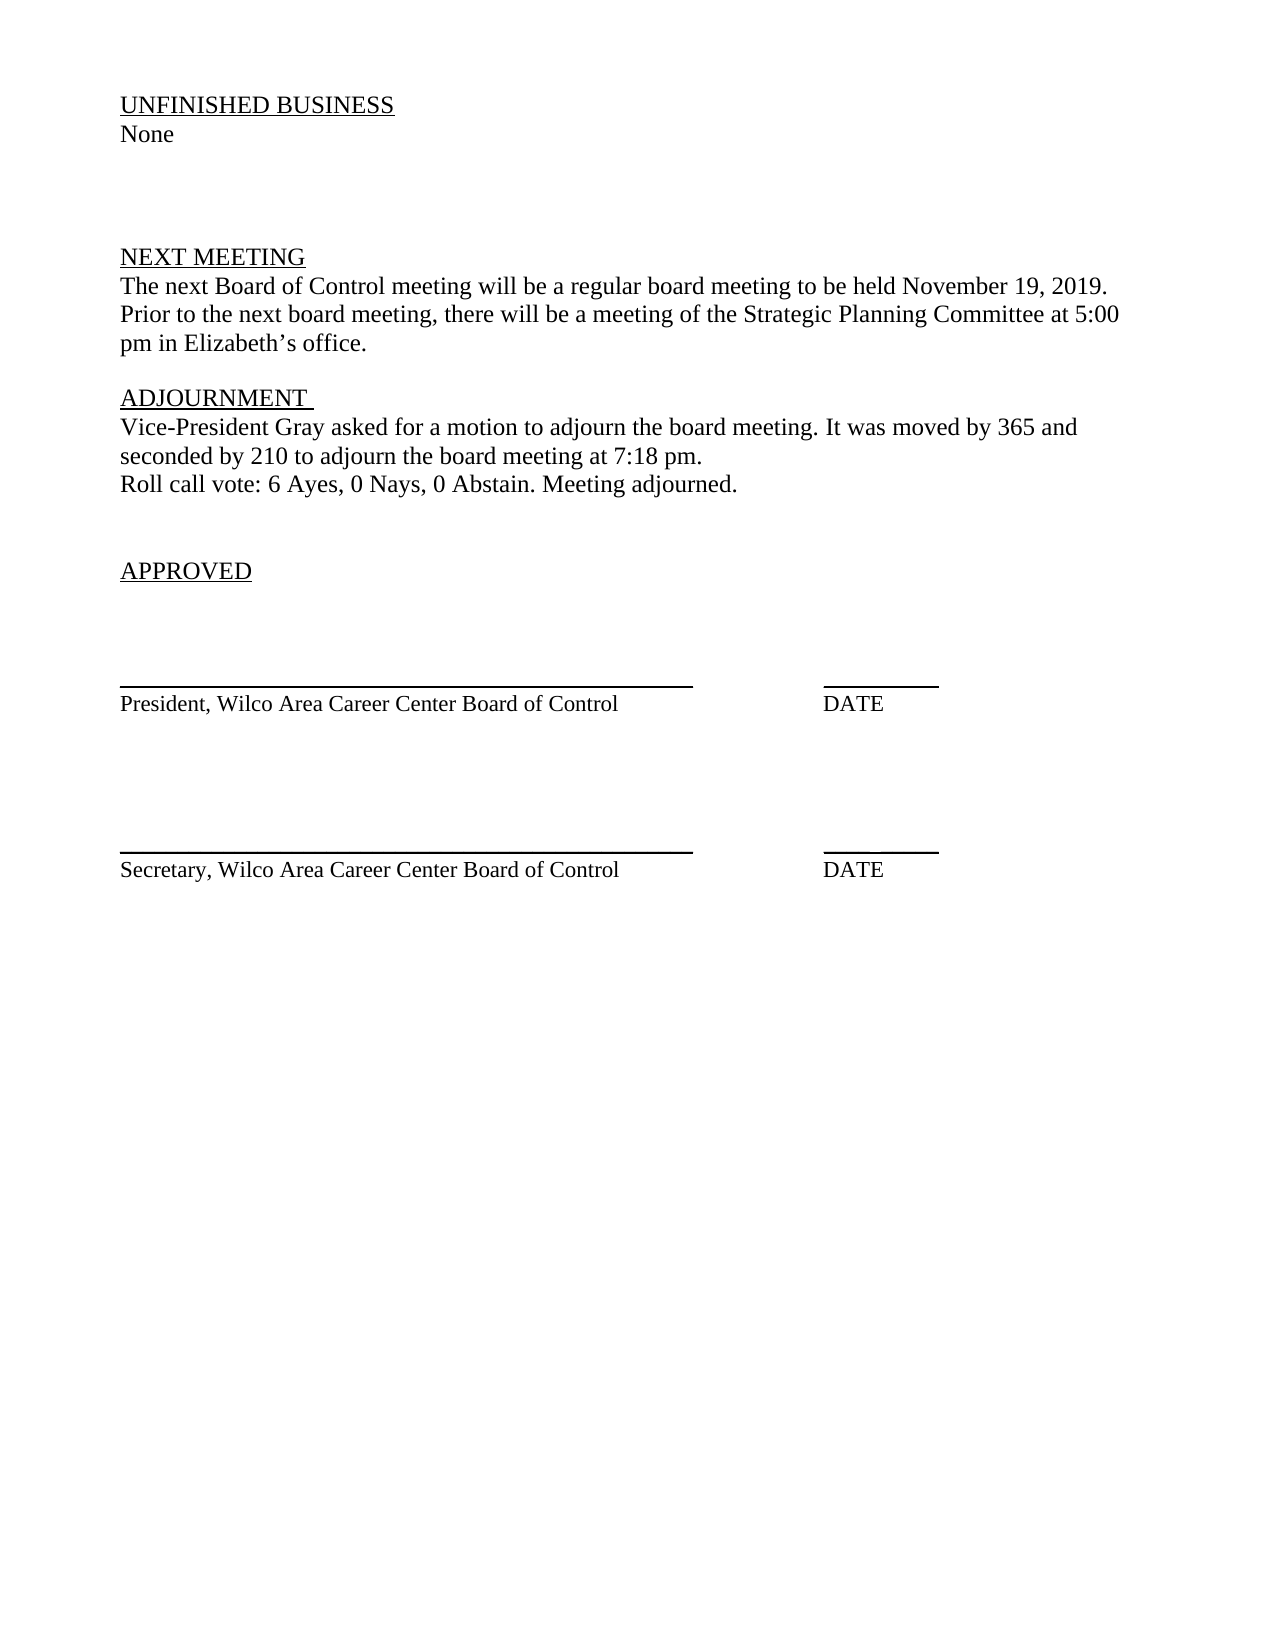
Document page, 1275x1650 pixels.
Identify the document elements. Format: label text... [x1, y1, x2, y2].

text __________________________________________________ ____ _____ [120, 664, 1153, 690]
text UNFINISHED BUSINESS None [120, 90, 1153, 147]
text Vice-President Gray asked for a motion to adjourn the board meeting. It was moved by 365 and seconded by 210 to adjourn the board meeting at 7:18 pm. [120, 412, 1153, 469]
text President, Wilco Area Career Center Board of Control DATE [120, 690, 1153, 743]
text Prior to the next board meeting, there will be a meeting of the Strategic Planning Committee at 5:00 pm in Elizabeth’s office. ADJOURNMENT [120, 299, 1153, 412]
text __________________________________________________ ____ _____ Secretary, Wilco Area Career Center Board of Control DATE [120, 829, 1153, 882]
text APPROVED [120, 556, 1153, 584]
text NEXT MEETING The next Board of Control meeting will be a regular board meeting to be held November 19, 2019. [120, 242, 1153, 299]
text Roll call vote: 6 Ayes, 0 Nays, 0 Abstain. Meeting adjourned. [120, 469, 1153, 498]
